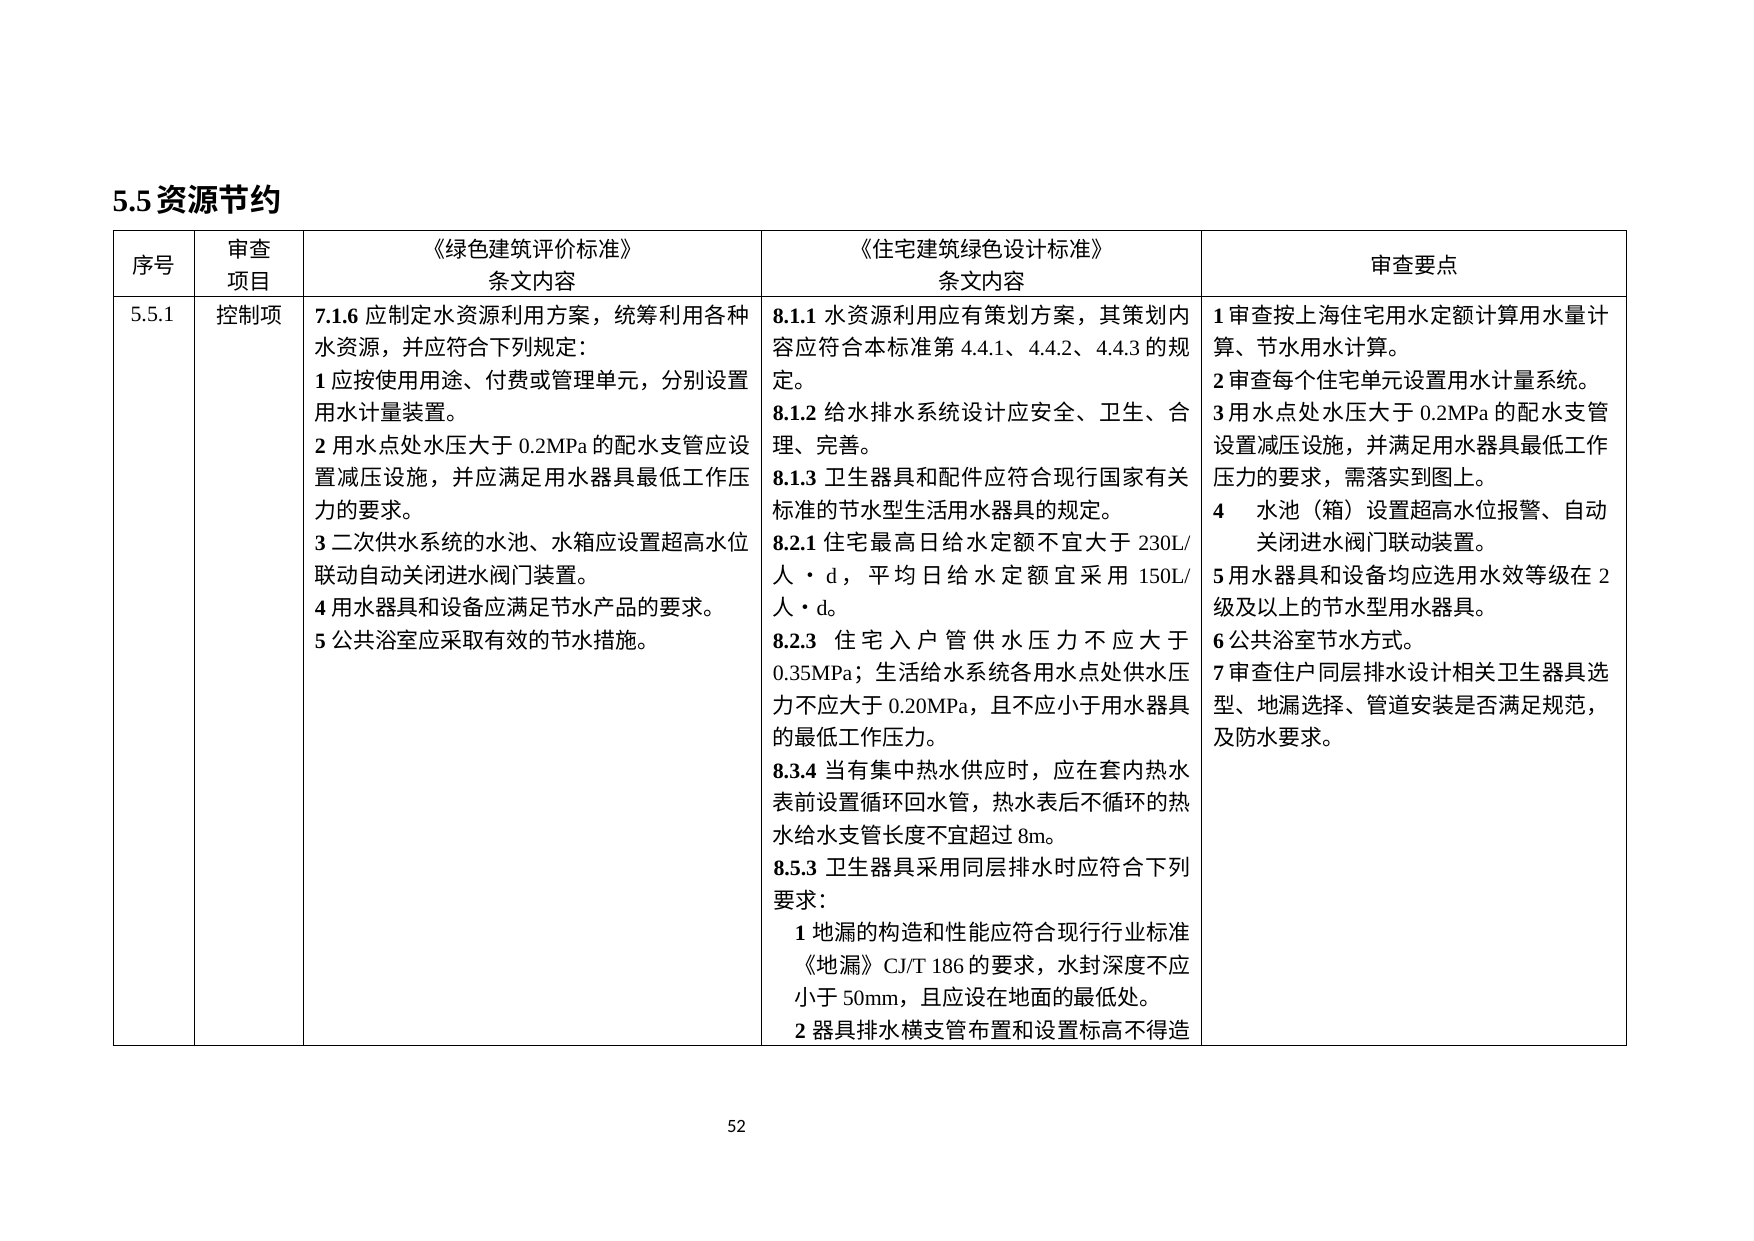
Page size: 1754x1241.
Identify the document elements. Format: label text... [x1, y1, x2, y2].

table_cell [114, 297, 194, 1045]
subtitle 资源节约 [112, 165, 1641, 230]
table_header 审查 项目 [195, 231, 303, 296]
table_header 《绿色建筑评价标准》 条文内容 [304, 231, 761, 296]
table_header 《住宅建筑绿色设计标准》 条文内容 [762, 231, 1201, 296]
table_cell 控制项 [195, 297, 303, 1045]
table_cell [1202, 297, 1626, 1045]
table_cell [762, 297, 1201, 1045]
table_header 审查要点 [1202, 231, 1626, 296]
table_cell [304, 297, 761, 1045]
table_header 序号 [114, 231, 194, 296]
